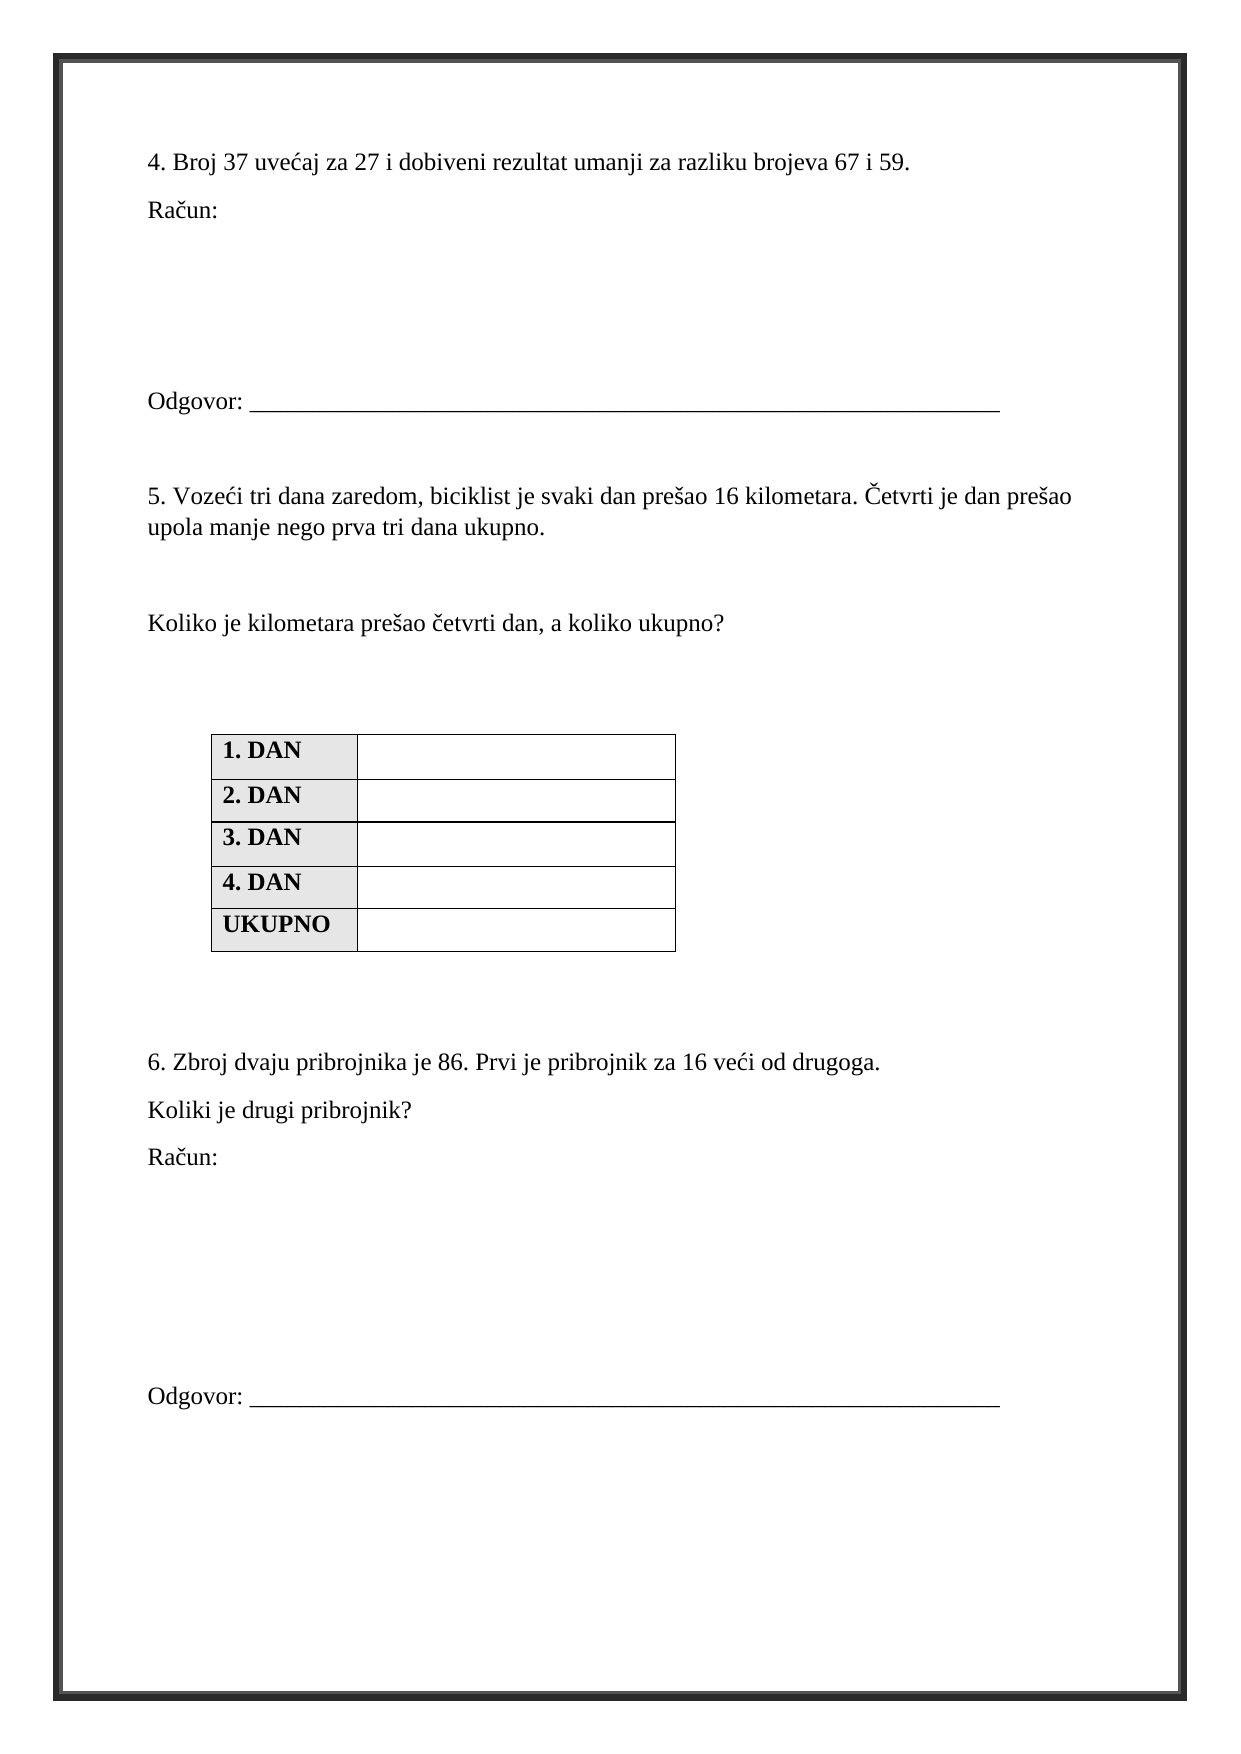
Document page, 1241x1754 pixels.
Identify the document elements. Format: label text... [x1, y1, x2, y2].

table_cell 2. DAN [212, 780, 357, 821]
table_header 1. DAN [212, 735, 357, 779]
text Odgovor: ____________________________________________________________ [147, 386, 1093, 415]
table_header [358, 735, 675, 779]
text Koliko je kilometara prešao četvrti dan, a koliko ukupno? [147, 608, 1093, 637]
table_cell [358, 823, 675, 866]
text 5. Vozeći tri dana zaredom, biciklist je svaki dan prešao 16 kilometara. Četvrti je dan prešao upola manje nego prva tri dana ukupno. [147, 481, 1093, 541]
table_cell [358, 867, 675, 908]
table_cell [358, 909, 675, 951]
text Račun: [147, 1142, 1093, 1171]
text Koliki je drugi pribrojnik? [147, 1095, 1093, 1123]
table_cell 3. DAN [212, 823, 357, 866]
table_cell 4. DAN [212, 867, 357, 908]
text 4. Broj 37 uvećaj za 27 i dobiveni rezultat umanji za razliku brojeva 67 i 59. [147, 147, 1093, 176]
text Račun: [147, 195, 1093, 224]
text 6. Zbroj dvaju pribrojnika je 86. Prvi je pribrojnik za 16 veći od drugoga. [147, 1047, 1093, 1076]
table_cell [358, 780, 675, 821]
text Odgovor: ____________________________________________________________ [147, 1381, 1093, 1410]
table_cell UKUPNO [212, 909, 357, 951]
